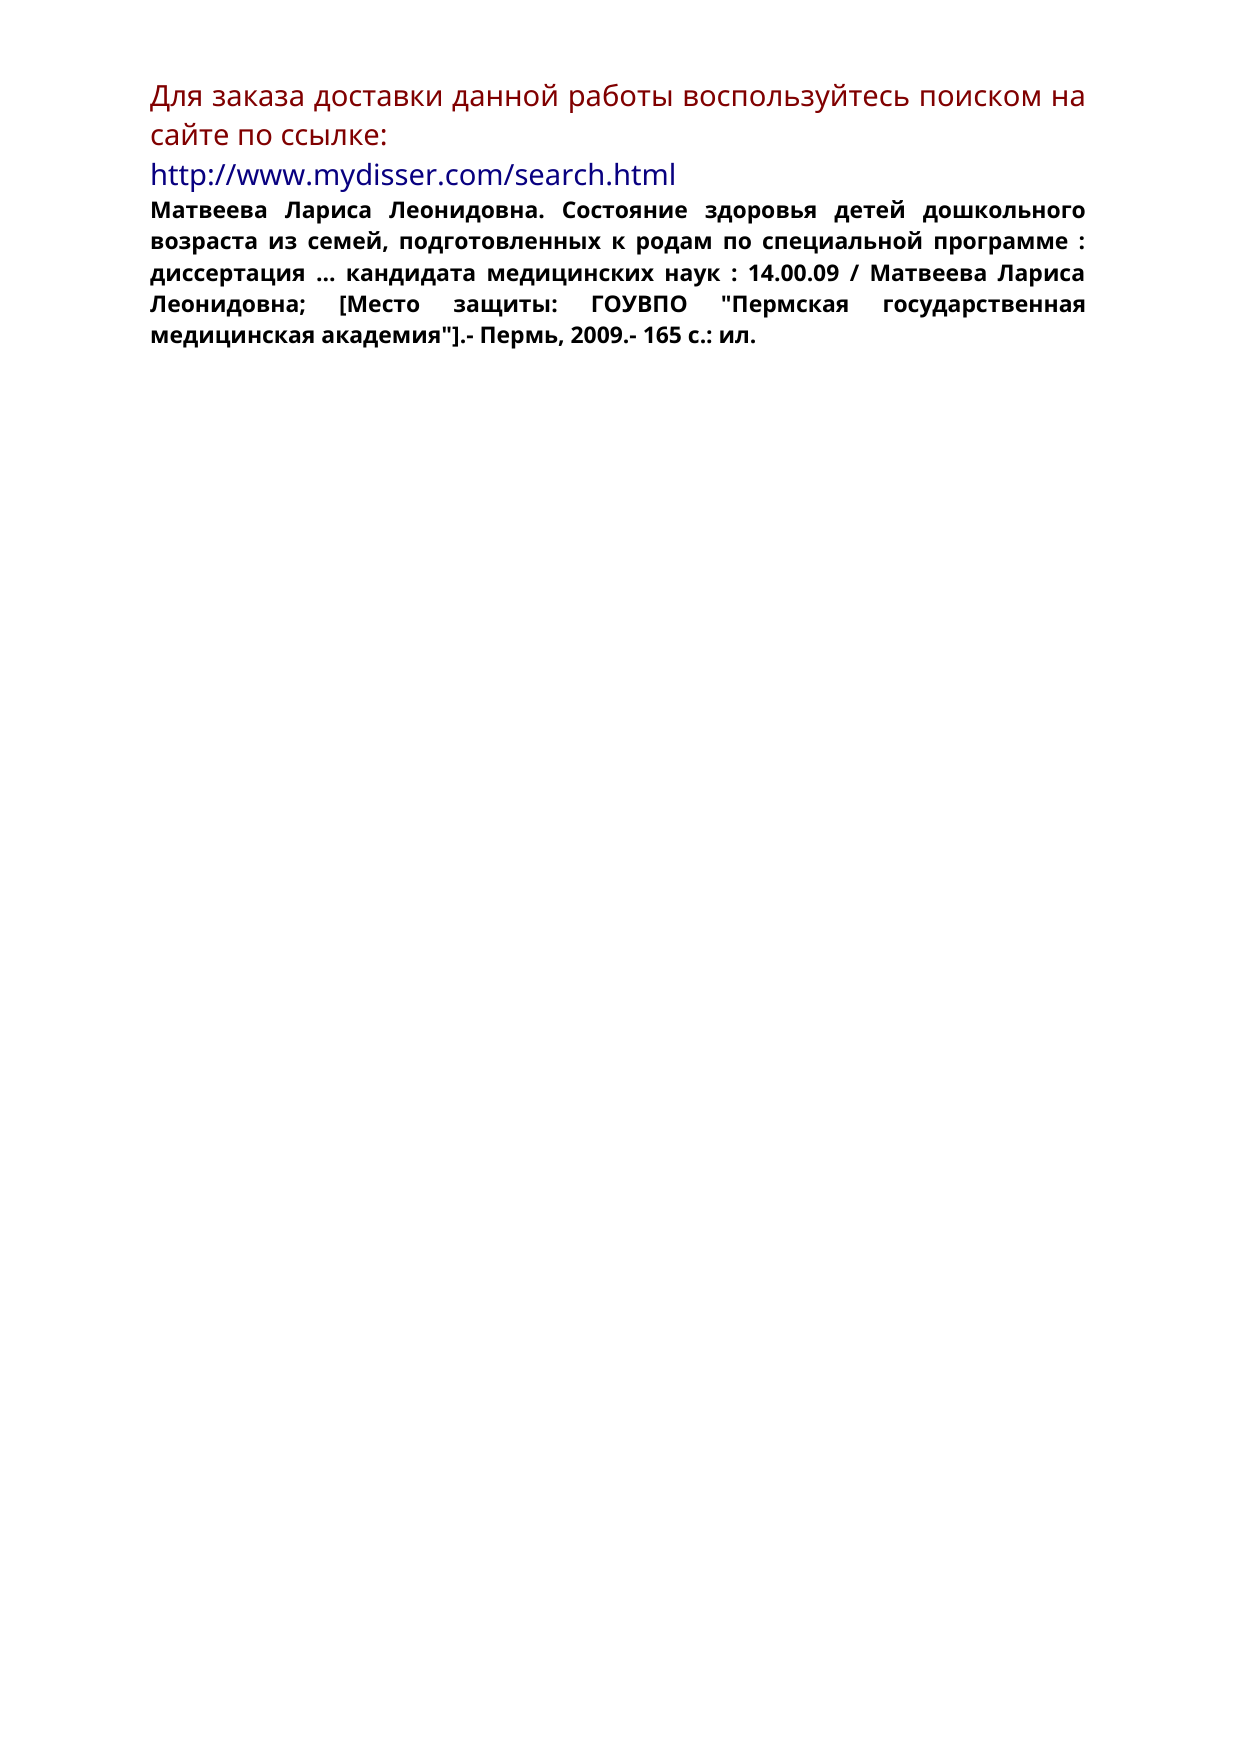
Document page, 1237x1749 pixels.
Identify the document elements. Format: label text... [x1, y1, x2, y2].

text Матвеева Лариса Леонидовна. Состояние здоровья детей дошкольного возраста из семей, подготовленных к родам по специальной программе : диссертация ... кандидата медицинских наук : 14.00.09 / Матвеева Лариса Леонидовна; [Место защиты: ГОУВПО "Пермская государственная медицинская академия"].- Пермь, 2009.- 165 с.: ил. [150, 194, 1086, 350]
